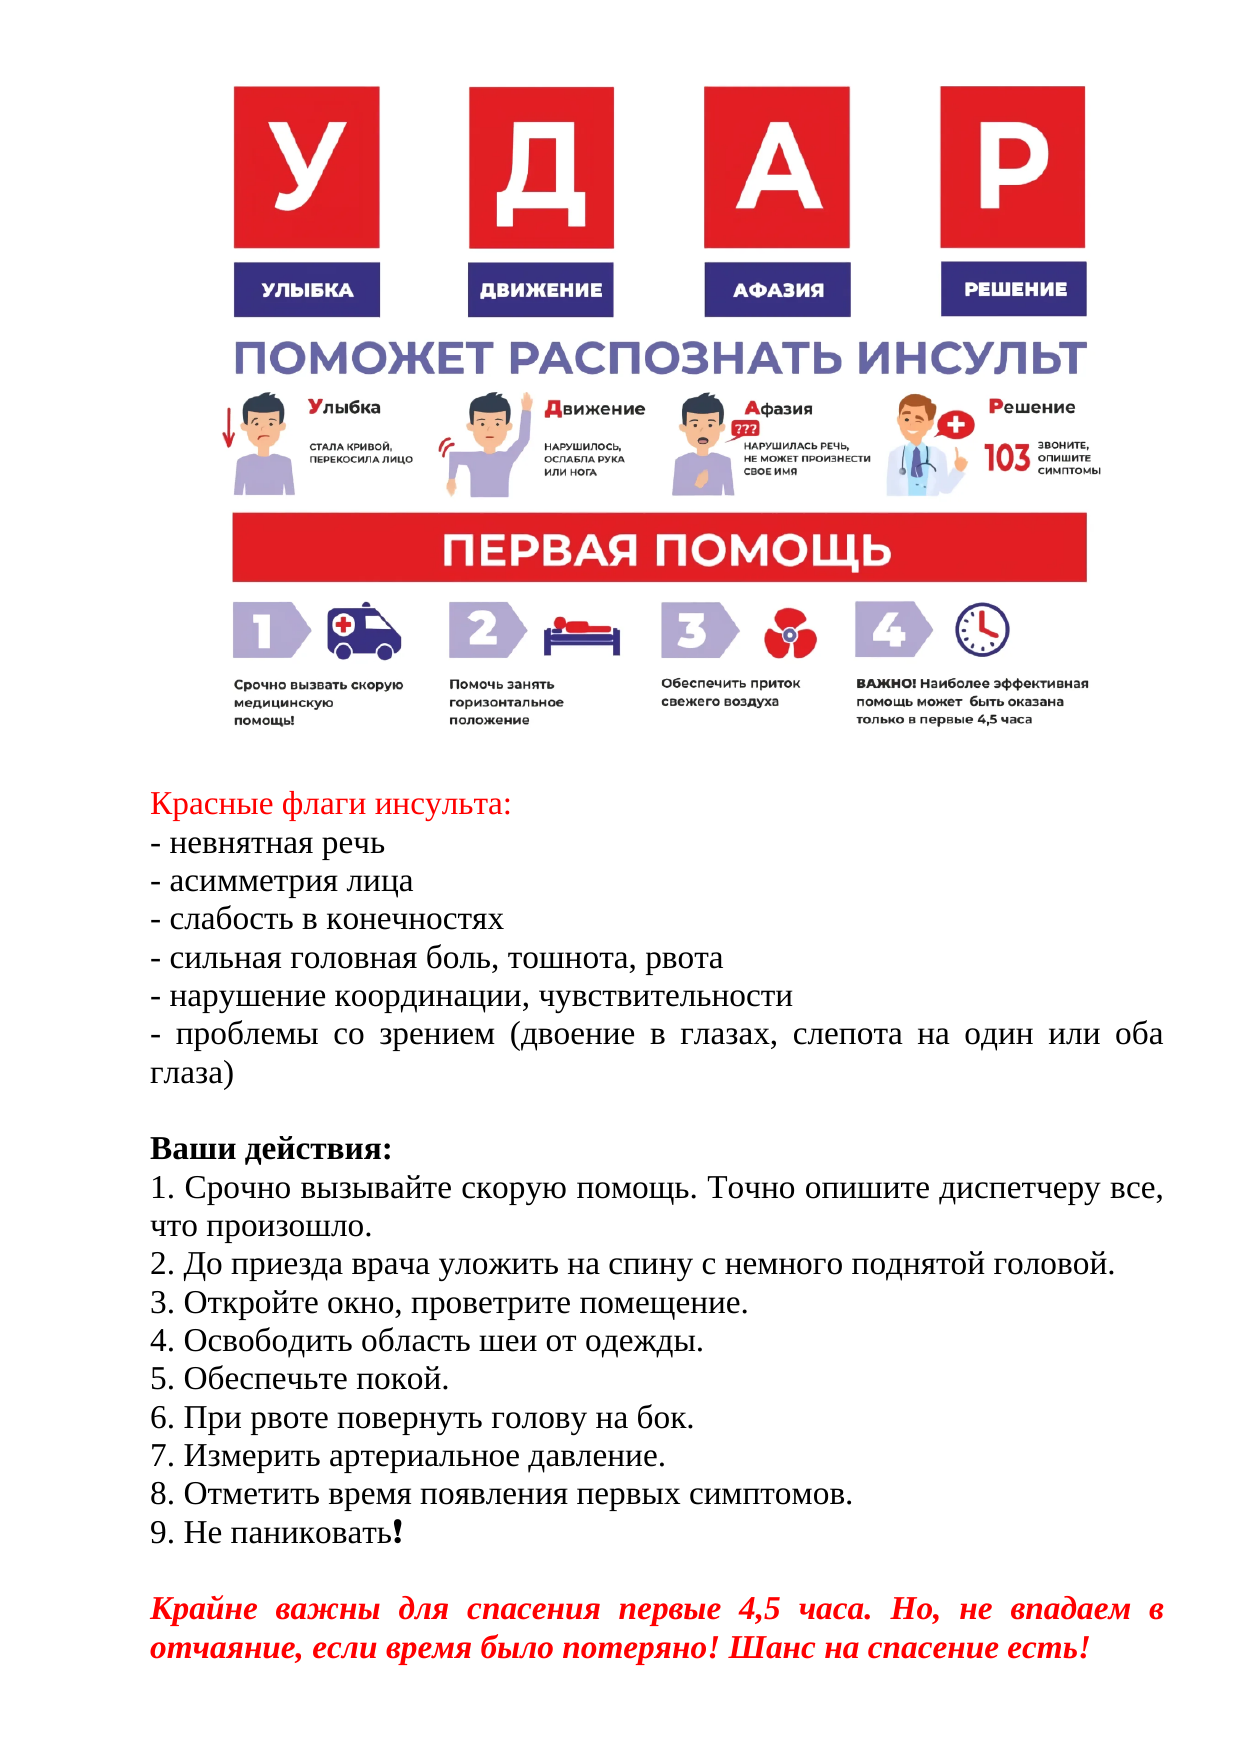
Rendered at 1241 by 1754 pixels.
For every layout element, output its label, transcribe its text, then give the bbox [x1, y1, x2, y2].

text - слабость в конечностях [150, 898, 1165, 937]
text Крайне важны для спасения первые 4,5 часа. Но, не впадаем в отчаяние, если время было потеряно! Шанс на спасение есть! [150, 1588, 1165, 1665]
text - асимметрия лица [150, 860, 1165, 898]
text 7. Измерить артериальное давление. [150, 1435, 1165, 1473]
text 1. Срочно вызывайте скорую помощь. Точно опишите диспетчеру все, что произошло. [150, 1167, 1165, 1243]
text 4. Освободить область шеи от одежды. [150, 1320, 1165, 1358]
text 2. До приезда врача уложить на спину с немного поднятой головой. [150, 1243, 1165, 1282]
text - проблемы со зрением (двоение в глазах, слепота на один или оба глаза) [150, 1013, 1165, 1090]
text 3. Откройте окно, проветрите помещение. [150, 1282, 1165, 1320]
text Ваши действия: [150, 1128, 1165, 1167]
text - сильная головная боль, тошнота, рвота [150, 937, 1165, 975]
text 6. При рвоте повернуть голову на бок. [150, 1397, 1165, 1435]
text - нарушение координации, чувствительности [150, 975, 1165, 1013]
text 9. Не паниковать❗️ [150, 1512, 1165, 1550]
text 5. Обеспечьте покой. [150, 1358, 1165, 1397]
text 8. Отметить время появления первых симптомов. [150, 1473, 1165, 1512]
picture [209, 75, 1106, 746]
text - невнятная речь [150, 822, 1165, 860]
text Красные флаги инсульта: [150, 783, 1165, 822]
